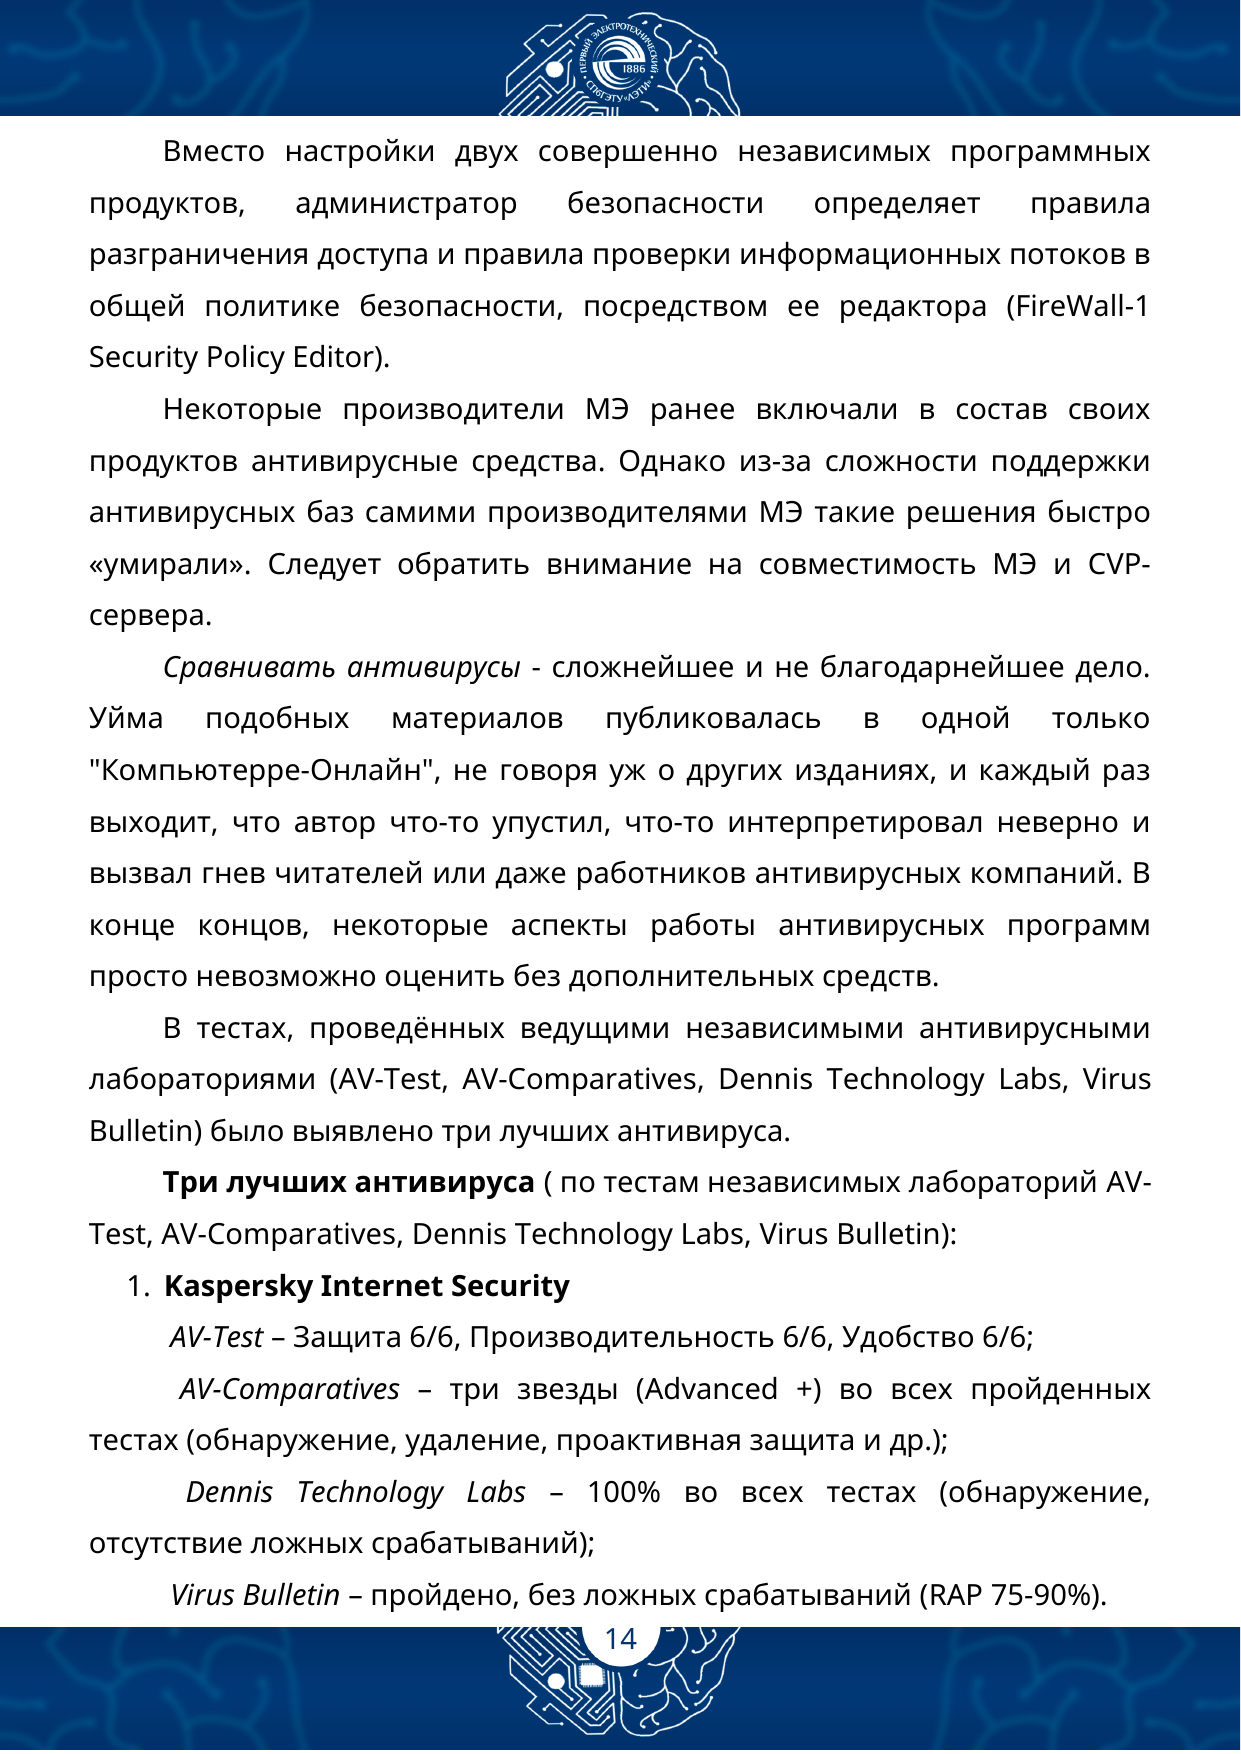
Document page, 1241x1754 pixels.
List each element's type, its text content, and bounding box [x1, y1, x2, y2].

list Kaspersky Internet Security [126, 1265, 1152, 1304]
text Virus Bulletin – пройдено, без ложных срабатываний (RAP 75-90%). [89, 1574, 1152, 1614]
text AV-Comparatives – три звезды (Advanced +) во всех пройденных тестах (обнаружение, удаление, проактивная защита и др.); [89, 1368, 1152, 1459]
text AV-Test – Защита 6/6, Производительность 6/6, Удобство 6/6; [89, 1316, 1152, 1356]
picture [0, 1627, 1241, 1750]
text В тестах, проведённых ведущими независимыми антивирусными лабораториями (AV-Test, AV-Comparatives, Dennis Technology Labs, Virus Bulletin) было выявлено три лучших антивируса. [89, 1007, 1152, 1150]
text Три лучших антивируса ( по тестам независимых лабораторий AV-Test, AV-Comparatives, Dennis Technology Labs, Virus Bulletin): [89, 1162, 1152, 1253]
text Вместо настройки двух совершенно независимых программных продуктов, администратор безопасности определяет правила разграничения доступа и правила проверки информационных потоков в общей политике безопасности, посредством ее редактора (FireWall-1 Security Policy Editor). [89, 131, 1152, 376]
text Некоторые производители МЭ ранее включали в состав своих продуктов антивирусные средства. Однако из-за сложности поддержки антивирусных баз самими производителями МЭ такие решения быстро «умирали». Следует обратить внимание на совместимость МЭ и CVP-сервера. [89, 388, 1152, 634]
text Сравнивать антивирусы - сложнейшее и не благодарнейшее дело. Уйма подобных материалов публиковалась в одной только "Компьютерре-Онлайн", не говоря уж о других изданиях, и каждый раз выходит, что автор что-то упустил, что-то интерпретировал неверно и вызвал гнев читателей или даже работников антивирусных компаний. В конце концов, некоторые аспекты работы антивирусных программ просто невозможно оценить без дополнительных средств. [89, 646, 1152, 995]
picture [0, 0, 1241, 116]
text Dennis Technology Labs – 100% во всех тестах (обнаружение, отсутствие ложных срабатываний); [89, 1471, 1152, 1562]
